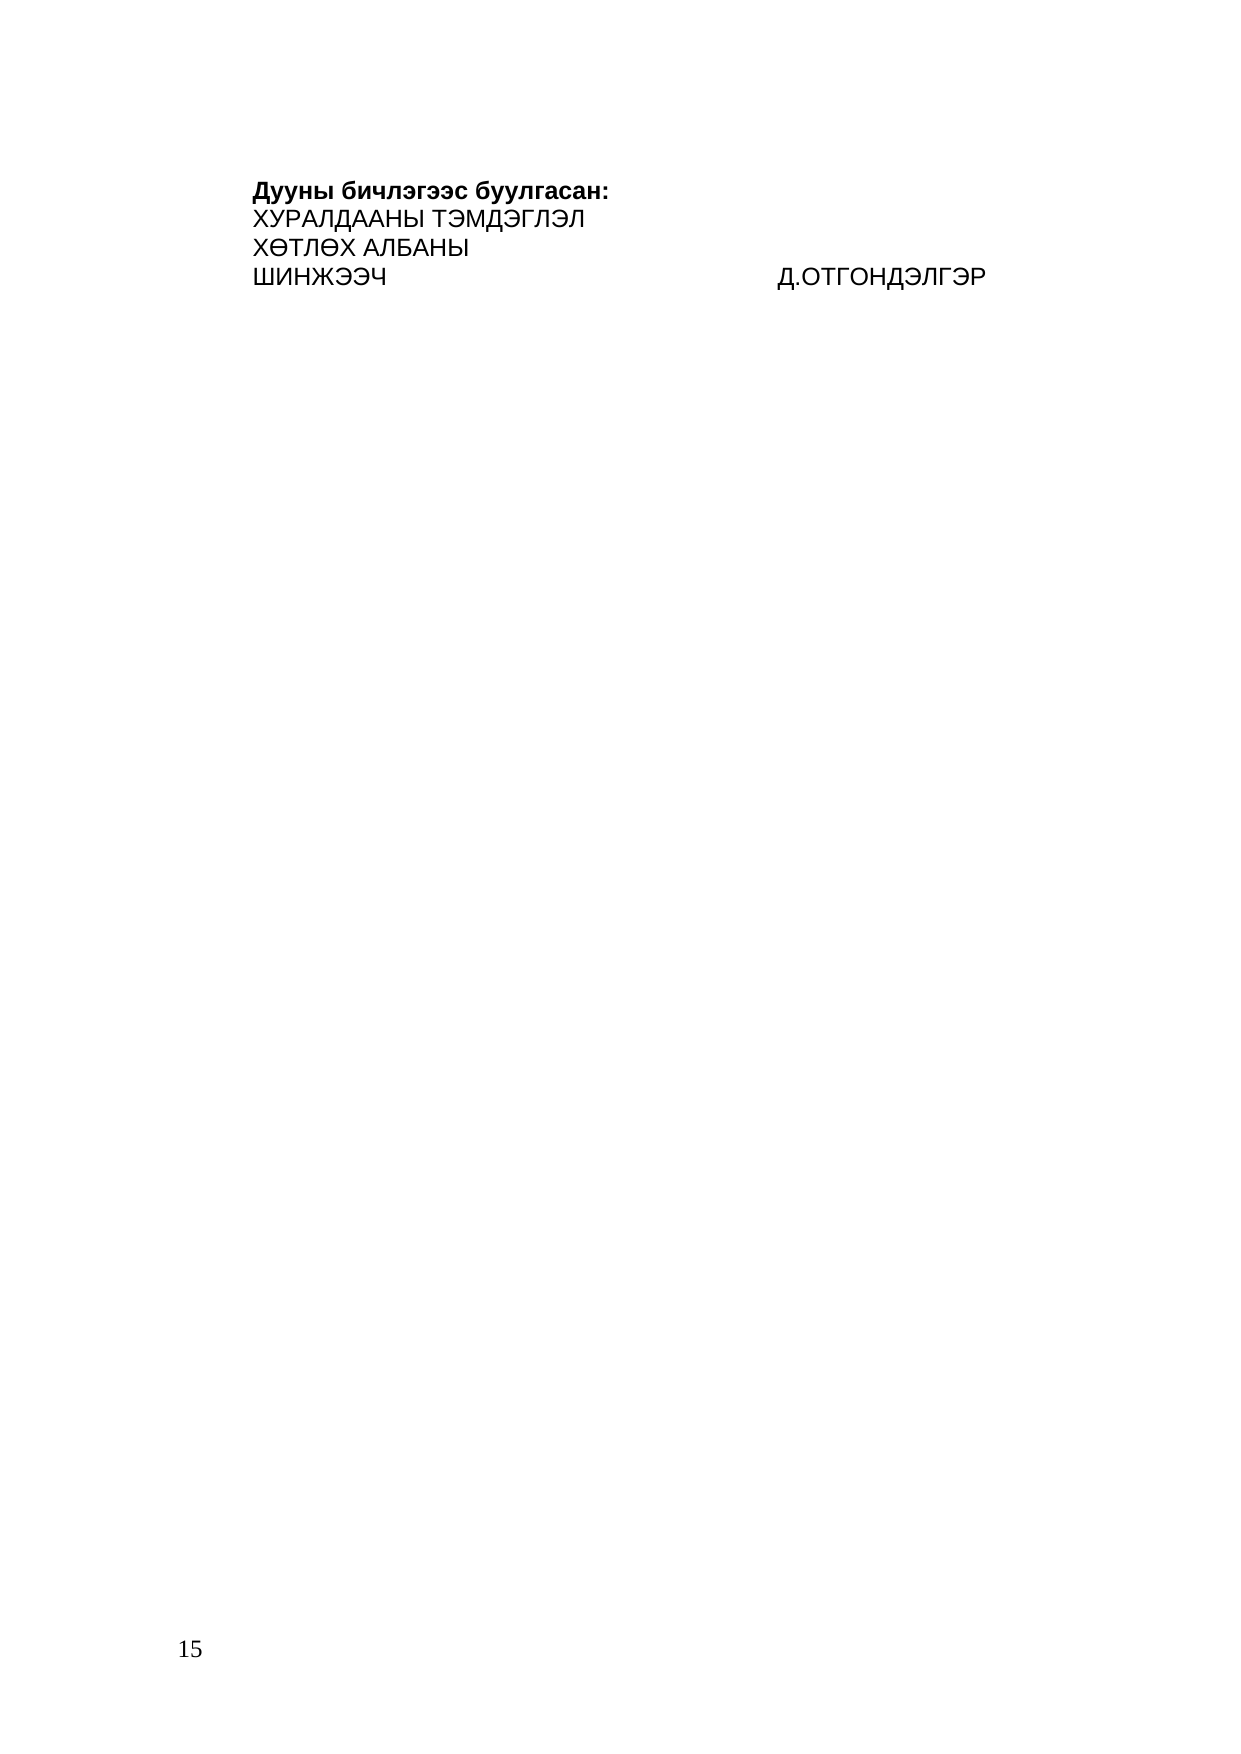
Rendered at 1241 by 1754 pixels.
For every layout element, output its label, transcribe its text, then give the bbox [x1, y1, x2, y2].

subtitle Дууны бичлэгээс буулгасан: [177, 176, 1152, 204]
text ХӨТЛӨХ АЛБАНЫ [177, 233, 1152, 262]
text ХУРАЛДААНЫ ТЭМДЭГЛЭЛ [177, 204, 1152, 233]
text ШИНЖЭЭЧ Д.ОТГОНДЭЛГЭР [177, 262, 1152, 291]
